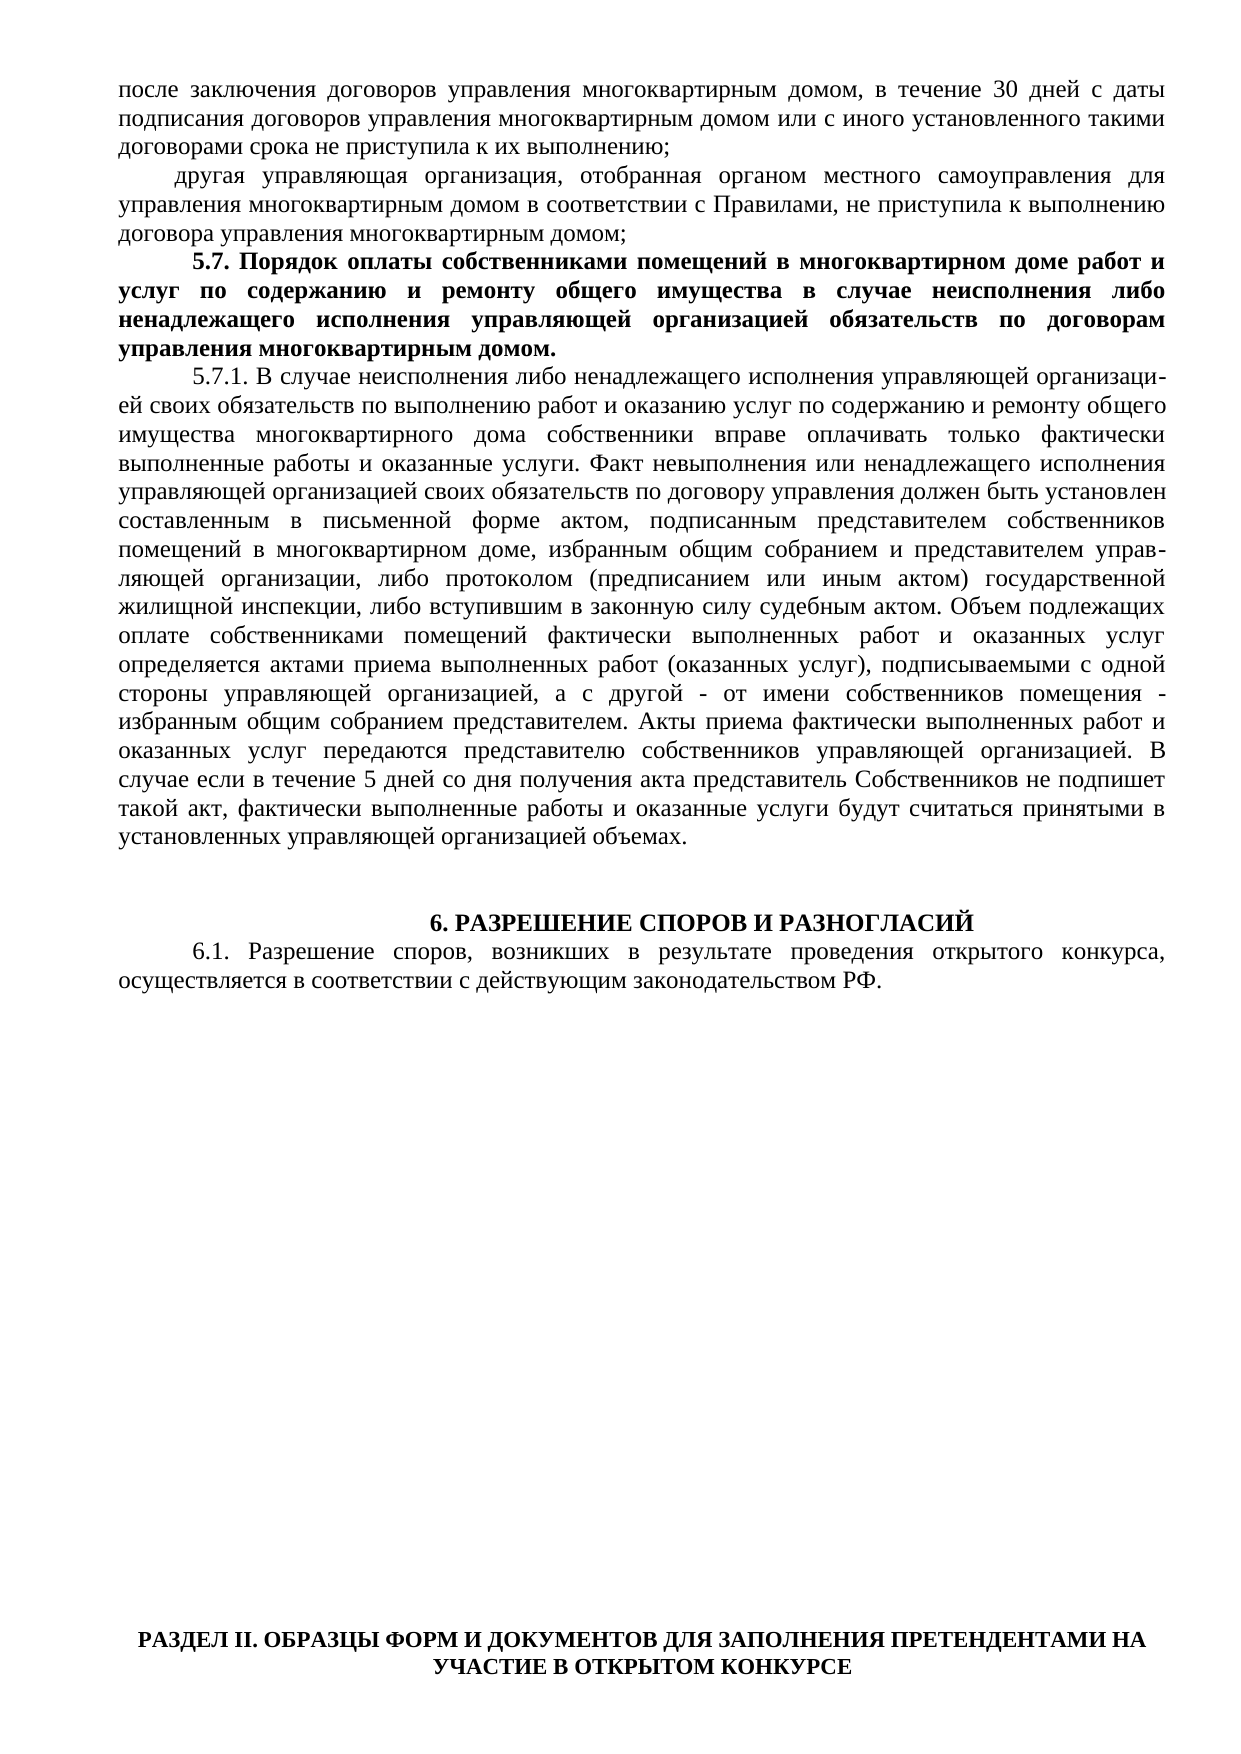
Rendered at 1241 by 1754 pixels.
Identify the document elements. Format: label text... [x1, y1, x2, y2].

text 6. РАЗРЕШЕНИЕ СПОРОВ И РАЗНОГЛАСИЙ [118, 908, 1166, 936]
text РАЗДЕЛ II. ОБРАЗЦЫ ФОРМ И ДОКУМЕНТОВ ДЛЯ ЗАПОЛНЕНИЯ ПРЕТЕНДЕНТАМИ НА УЧАСТИЕ В ОТКРЫТОМ КОНКУРСЕ [118, 1626, 1166, 1679]
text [118, 74, 1166, 160]
text другая управляющая организация, отобранная органом местного самоуправления для управления многоквартирным домом в соответствии с Правилами, не приступила к выполнению договора управления многоквартирным домом; [118, 160, 1166, 246]
text 6.1. Разрешение споров, возникших в результате проведения открытого конкурса, осуществляется в соответствии с действующим законодательством РФ. [118, 936, 1166, 994]
text 5.7.1. В случае неисполнения либо ненадлежащего исполнения управляющей организацией своих обязательств по выполнению работ и оказанию услуг по содержанию и ремонту общего имущества многоквартирного дома собственники вправе оплачивать только фактически выполненные работы и оказанные услуги. Факт невыполнения или ненадлежащего исполнения управляющей организацией своих обязательств по договору управления должен быть установлен составленным в письменной форме актом, подписанным представителем собственников помещений в многоквартирном доме, избранным общим собранием и представителем управляющей организации, либо протоколом (предписанием или иным актом) государственной жилищной инспекции, либо вступившим в законную силу судебным актом. Объем подлежащих оплате собственниками помещений фактически выполненных работ и оказанных услуг определяется актами приема выполненных работ (оказанных услуг), подписываемыми с одной стороны управляющей организацией, а с другой - от имени собственников помещения - избранным общим собранием представителем. Акты приема фактически выполненных работ и оказанных услуг передаются представителю собственников управляющей организацией. В случае если в течение 5 дней со дня получения акта представитель Собственников не подпишет такой акт, фактически выполненные работы и оказанные услуги будут считаться принятыми в установленных управляющей организацией объемах. [118, 361, 1166, 850]
text 5.7. Порядок оплаты собственниками помещений в многоквартирном доме работ и услуг по содержанию и ремонту общего имущества в случае неисполнения либо ненадлежащего исполнения управляющей организацией обязательств по договорам управления многоквартирным домом. [118, 246, 1166, 361]
